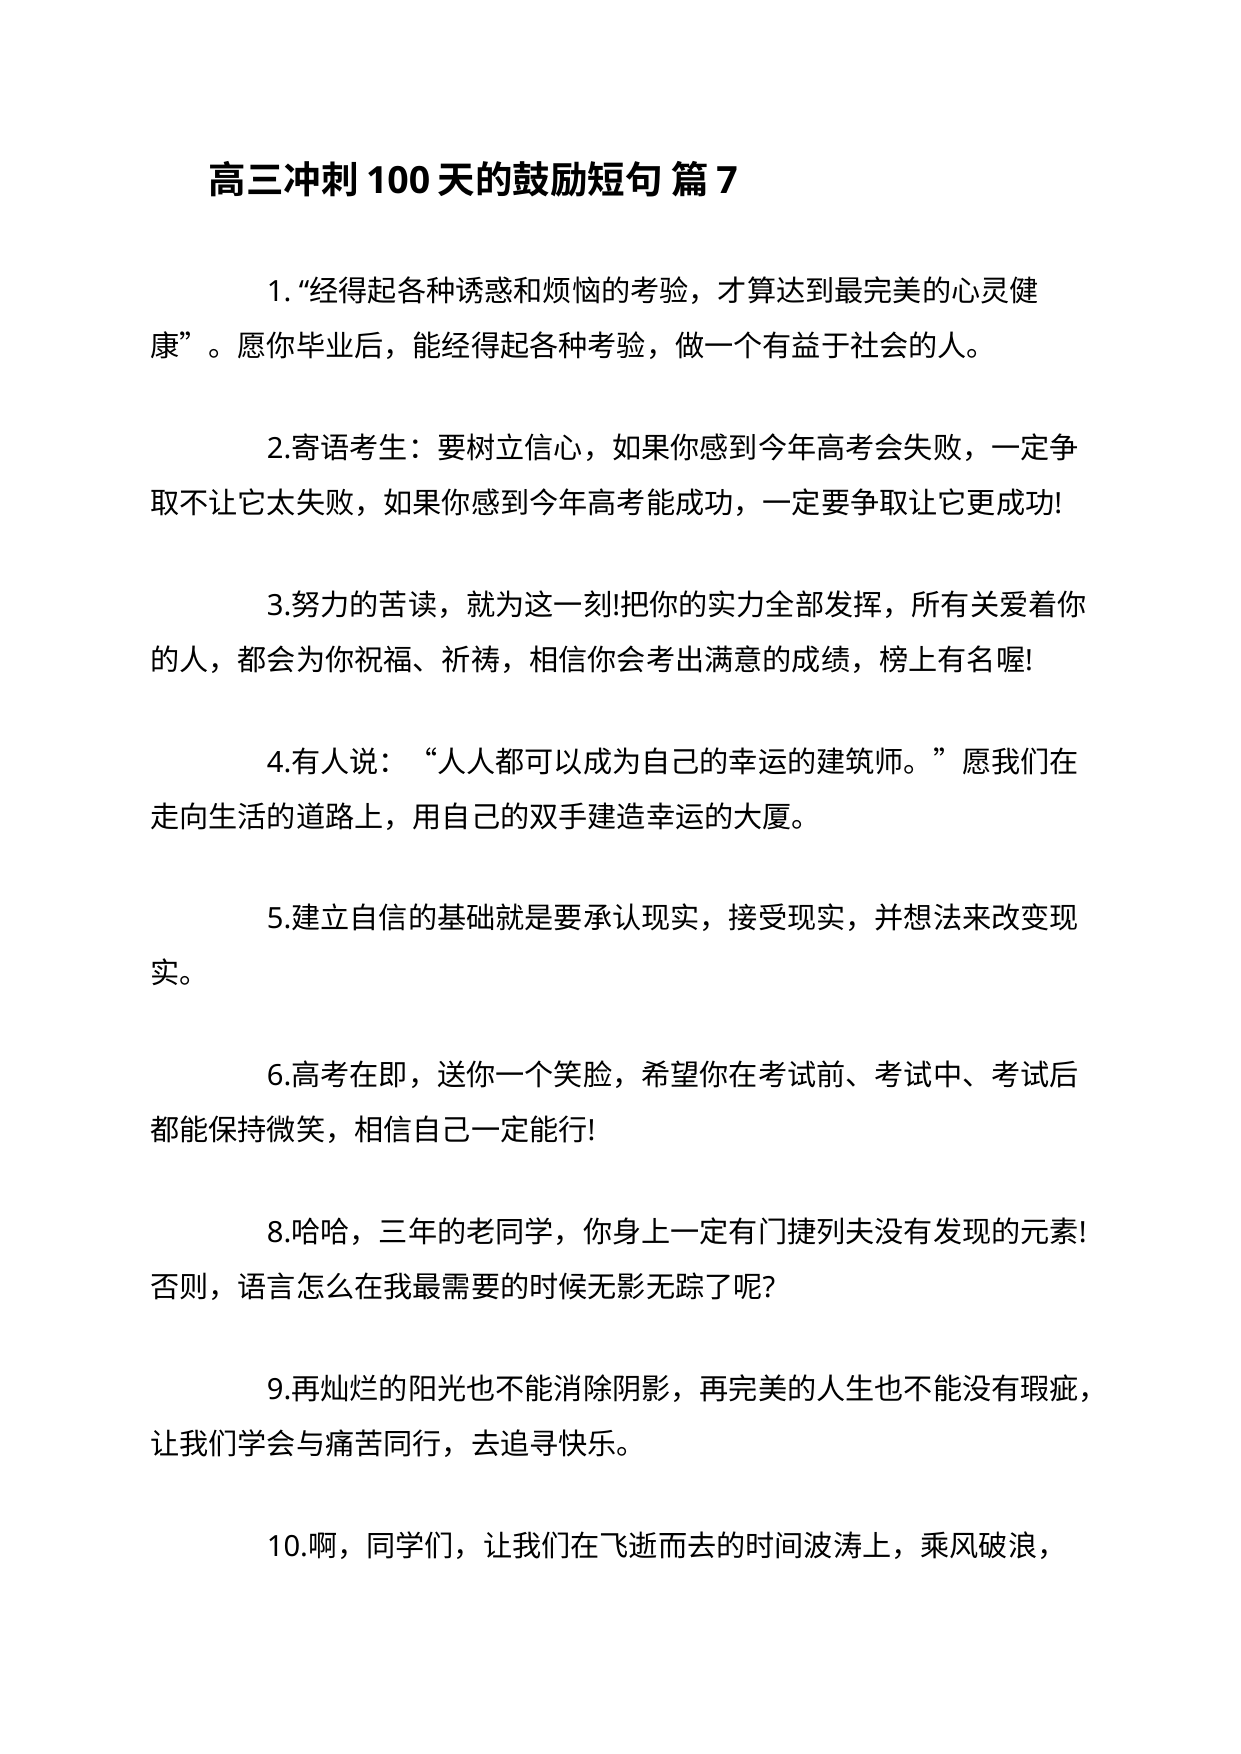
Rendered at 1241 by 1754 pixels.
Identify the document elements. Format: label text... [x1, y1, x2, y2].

text 9.再灿烂的阳光也不能消除阴影，再完美的人生也不能没有瑕疵，让我们学会与痛苦同行，去追寻快乐。 [150, 1366, 1090, 1463]
text 2.寄语考生：要树立信心，如果你感到今年高考会失败，一定争取不让它太失败，如果你感到今年高考能成功，一定要争取让它更成功! [150, 424, 1090, 522]
text 4.有人说：“人人都可以成为自己的幸运的建筑师。”愿我们在走向生活的道路上，用自己的双手建造幸运的大厦。 [150, 738, 1090, 836]
text 8.哈哈，三年的老同学，你身上一定有门捷列夫没有发现的元素!否则，语言怎么在我最需要的时候无影无踪了呢? [150, 1209, 1090, 1306]
text 高三冲刺100天的鼓励短句 篇7 [150, 150, 1090, 204]
text 6.高考在即，送你一个笑脸，希望你在考试前、考试中、考试后都能保持微笑，相信自己一定能行! [150, 1052, 1090, 1149]
text 5.建立自信的基础就是要承认现实，接受现实，并想法来改变现实。 [150, 895, 1090, 992]
text 1. “经得起各种诱惑和烦恼的考验，才算达到最完美的心灵健康”。愿你毕业后，能经得起各种考验，做一个有益于社会的人。 [150, 268, 1090, 365]
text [150, 1523, 1090, 1565]
text 3.努力的苦读，就为这一刻!把你的实力全部发挥，所有关爱着你的人，都会为你祝福、祈祷，相信你会考出满意的成绩，榜上有名喔! [150, 581, 1090, 679]
